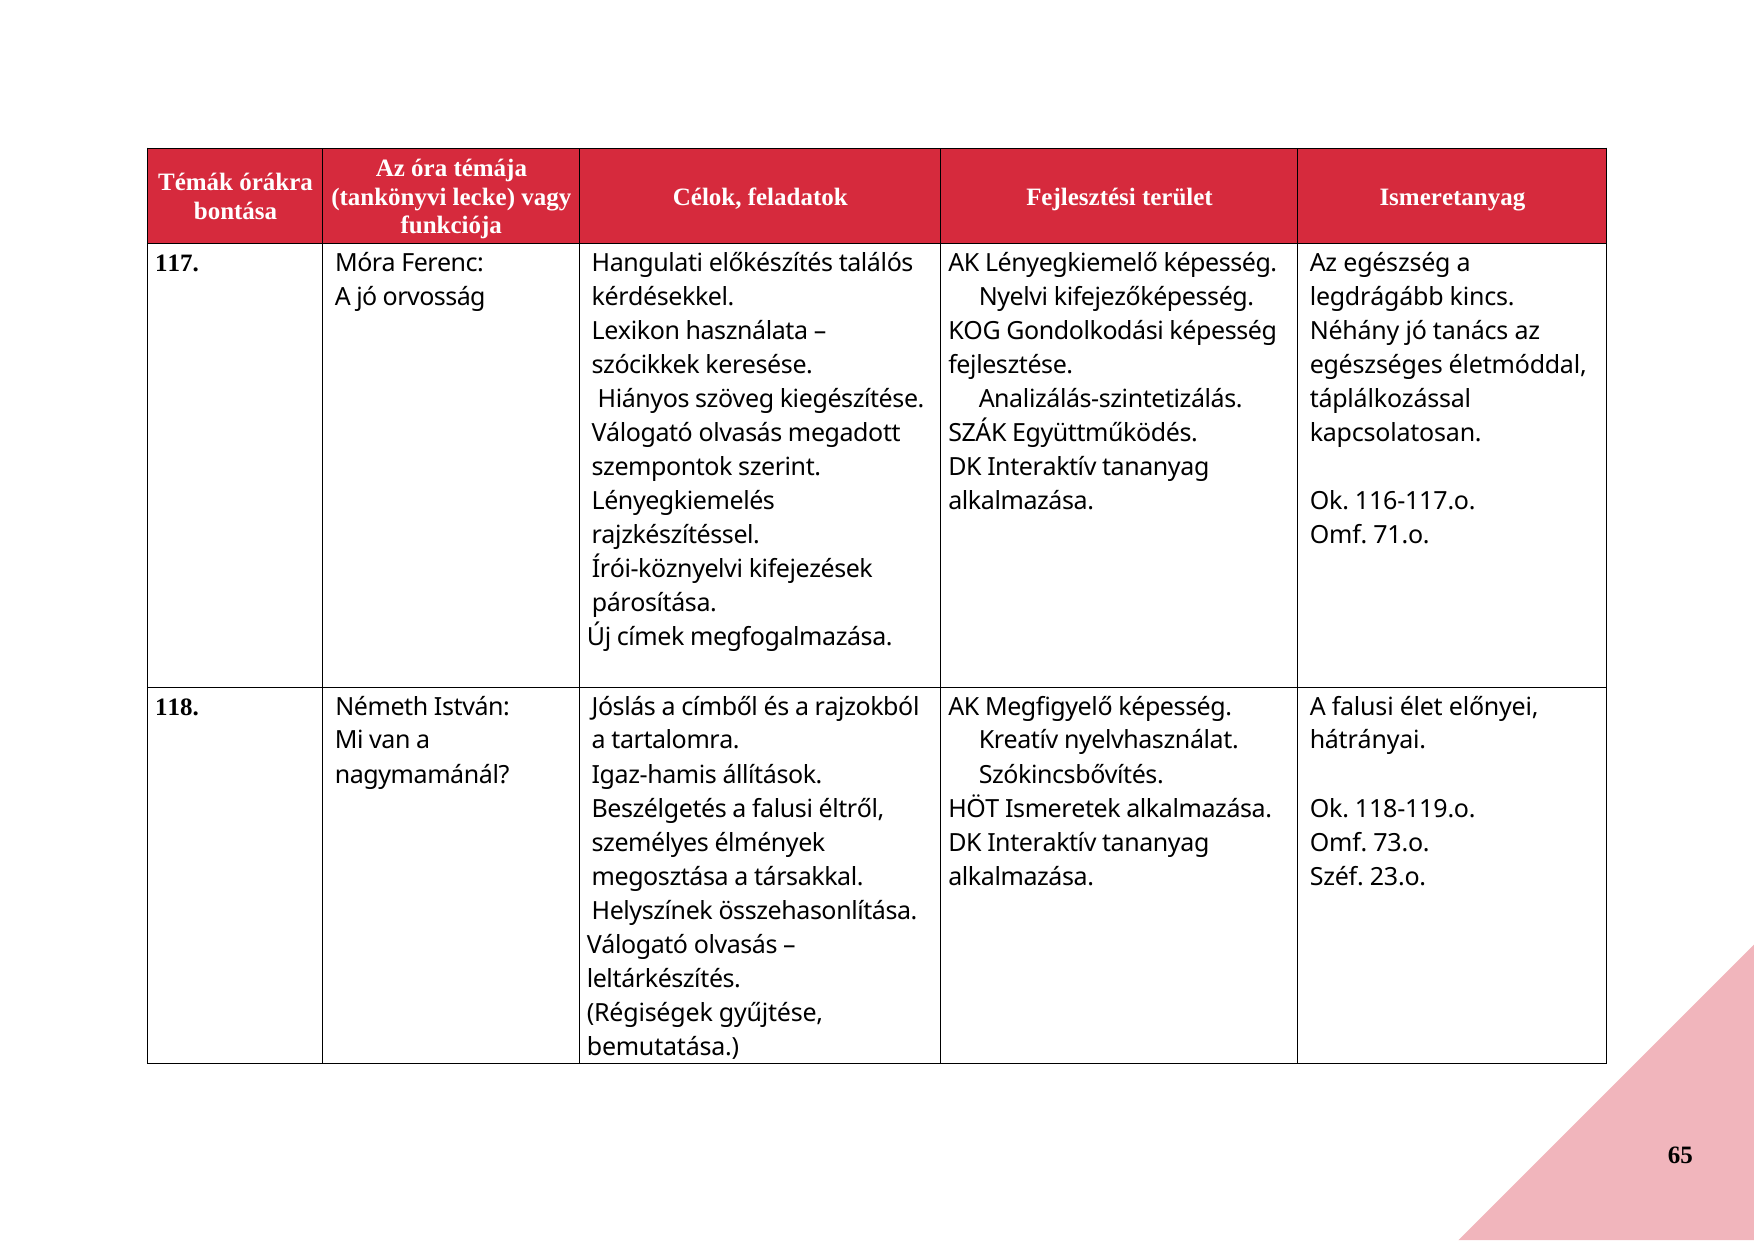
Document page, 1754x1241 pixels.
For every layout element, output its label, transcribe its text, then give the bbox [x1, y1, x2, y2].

table_cell A falusi élet előnyei, hátrányai. Ok. 118-119.o. Omf. 73.o. Széf. 23.o. [1298, 688, 1606, 1063]
table_header Az óra témája (tankönyvi lecke) vagy funkciója [323, 149, 579, 243]
table_cell AK Lényegkiemelő képesség. Nyelvi kifejezőképesség. KOG Gondolkodási képesség fejlesztése. Analizálás-szintetizálás. SZÁK Együttműködés. DK Interaktív tananyag alkalmazása. [941, 244, 1297, 687]
table_cell AK Megfigyelő képesség. Kreatív nyelvhasználat. Szókincsbővítés. HÖT Ismeretek alkalmazása. DK Interaktív tananyag alkalmazása. [941, 688, 1297, 1063]
table_cell Az egészség a legdrágább kincs. Néhány jó tanács az egészséges életmóddal, táplálkozással kapcsolatosan. Ok. 116-117.o. Omf. 71.o. [1298, 244, 1606, 687]
table_cell Móra Ferenc: A jó orvosság [323, 244, 579, 687]
table_cell Hangulati előkészítés találós kérdésekkel. Lexikon használata – szócikkek keresése. Hiányos szöveg kiegészítése. Válogató olvasás megadott szempontok szerint. Lényegkiemelés rajzkészítéssel. Írói-köznyelvi kifejezések párosítása. Új címek megfogalmazása. [580, 244, 940, 687]
table_cell 117. [148, 244, 322, 687]
table_cell Németh István: Mi van a nagymamánál? [323, 688, 579, 1063]
table_header Témák órákra bontása [148, 149, 322, 243]
table_header Ismeretanyag [1298, 149, 1606, 243]
table_cell 118. [148, 688, 322, 1063]
table_cell Jóslás a címből és a rajzokból a tartalomra. Igaz-hamis állítások. Beszélgetés a falusi éltről, személyes élmények megosztása a társakkal. Helyszínek összehasonlítása. Válogató olvasás – leltárkészítés. (Régiségek gyűjtése, bemutatása.) [580, 688, 940, 1063]
table_header Fejlesztési terület [941, 149, 1297, 243]
table_header Célok, feladatok [580, 149, 940, 243]
